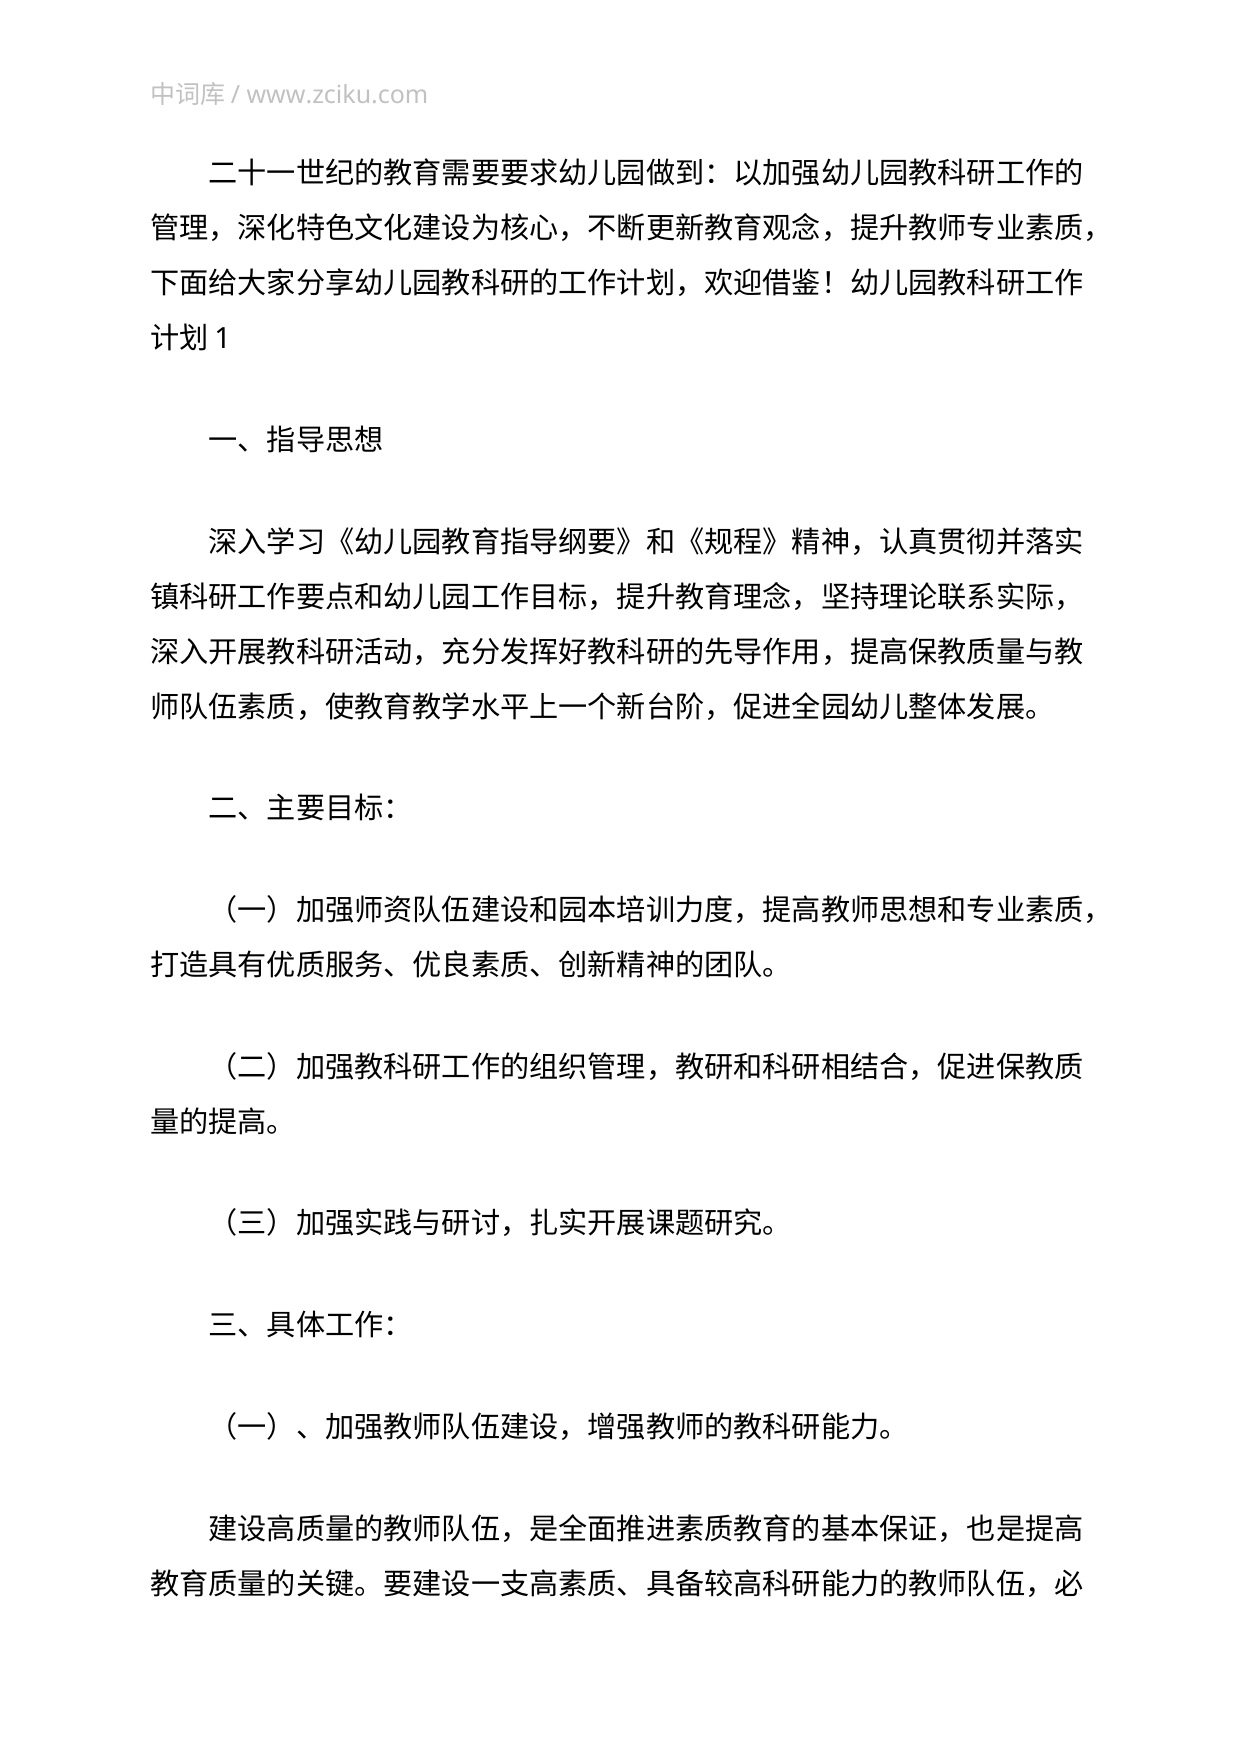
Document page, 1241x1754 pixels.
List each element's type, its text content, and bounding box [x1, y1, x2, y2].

text 深入学习《幼儿园教育指导纲要》和《规程》精神，认真贯彻并落实镇科研工作要点和幼儿园工作目标，提升教育理念，坚持理论联系实际，深入开展教科研活动，充分发挥好教科研的先导作用，提高保教质量与教师队伍素质，使教育教学水平上一个新台阶，促进全园幼儿整体发展。 [150, 518, 1090, 725]
text （三）加强实践与研讨，扎实开展课题研究。 [150, 1200, 1090, 1242]
text （一）、加强教师队伍建设，增强教师的教科研能力。 [150, 1403, 1090, 1446]
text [150, 1505, 1090, 1602]
text （二）加强教科研工作的组织管理，教研和科研相结合，促进保教质量的提高。 [150, 1043, 1090, 1141]
text 二、主要目标： [150, 785, 1090, 827]
text 三、具体工作： [150, 1302, 1090, 1344]
text 二十一世纪的教育需要要求幼儿园做到：以加强幼儿园教科研工作的管理，深化特色文化建设为核心，不断更新教育观念，提升教师专业素质，下面给大家分享幼儿园教科研的工作计划，欢迎借鉴！幼儿园教科研工作计划1 [150, 150, 1090, 357]
text （一）加强师资队伍建设和园本培训力度，提高教师思想和专业素质，打造具有优质服务、优良素质、创新精神的团队。 [150, 887, 1090, 984]
text 一、指导思想 [150, 417, 1090, 459]
